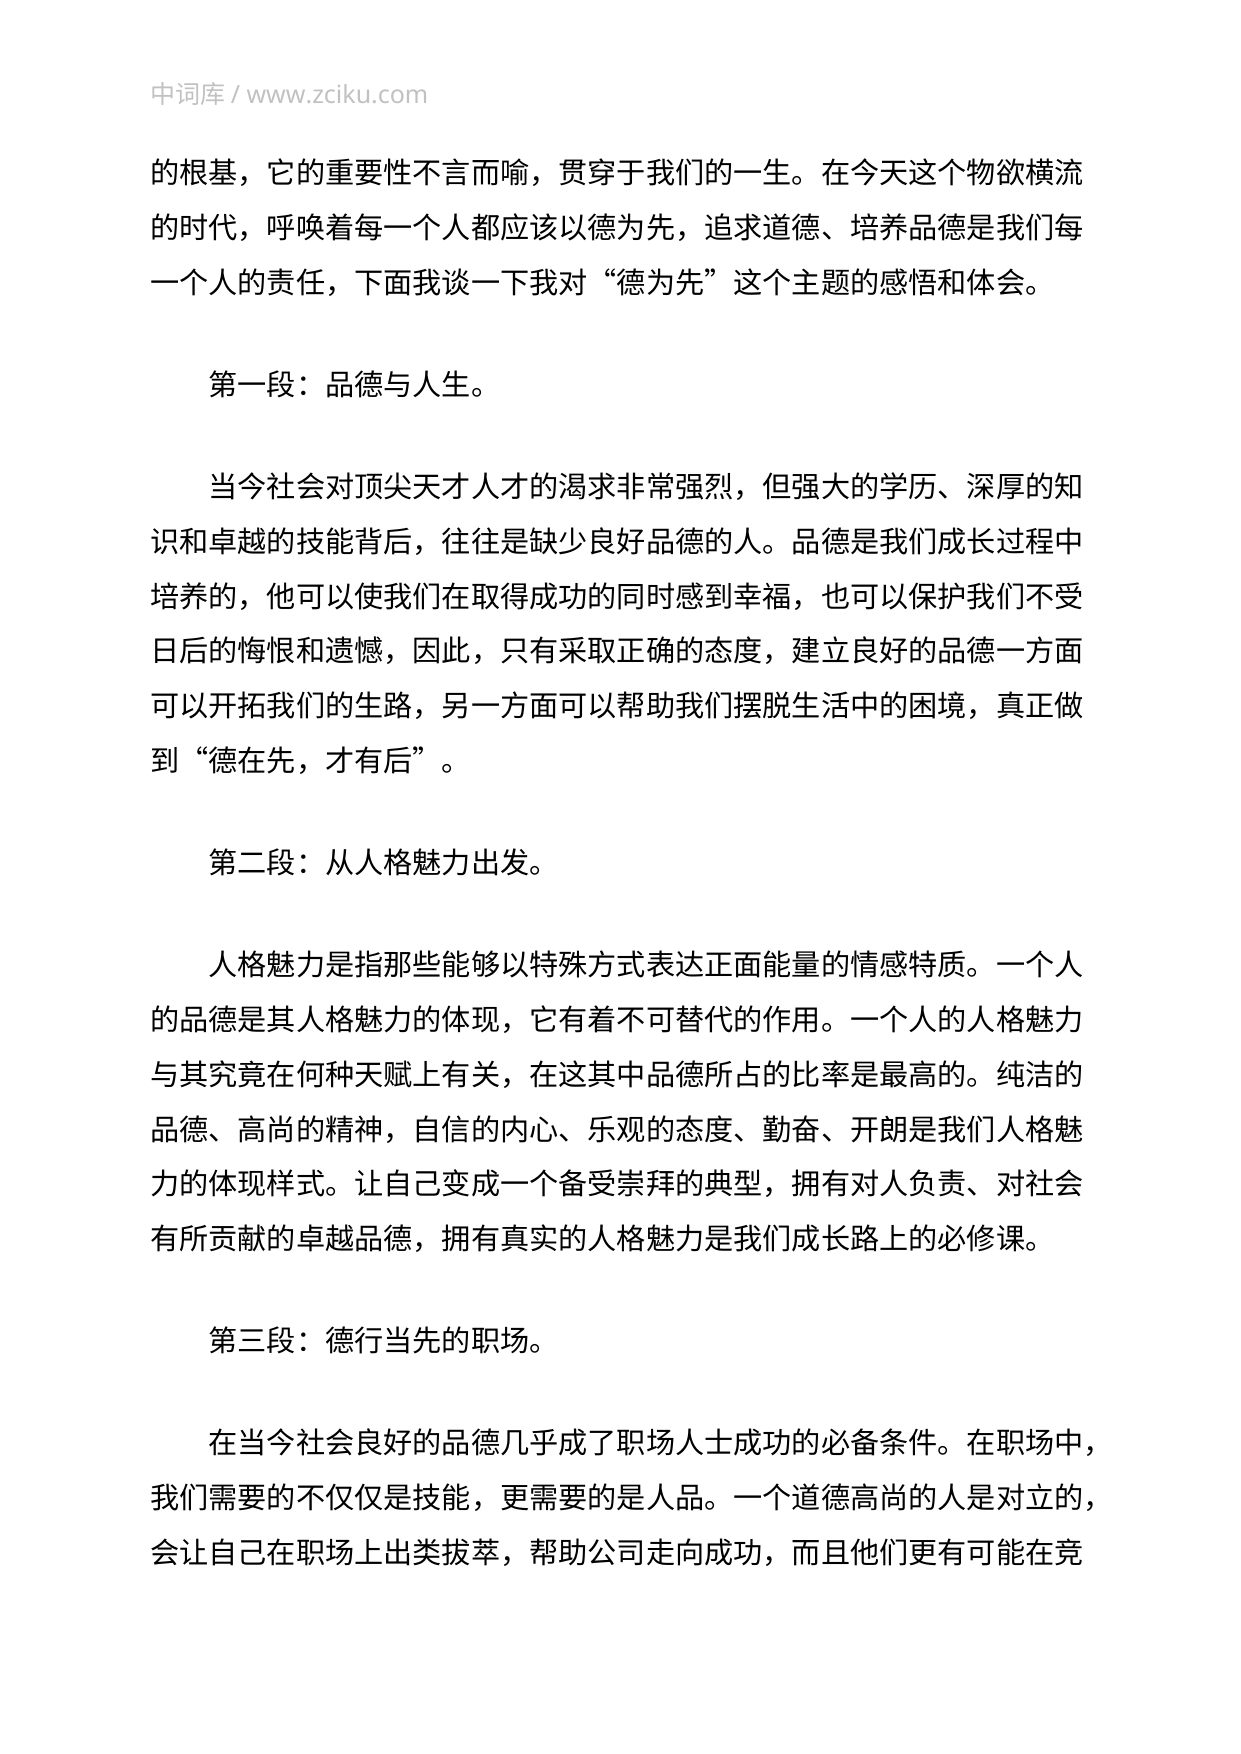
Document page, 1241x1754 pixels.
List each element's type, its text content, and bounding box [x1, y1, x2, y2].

text 第三段：德行当先的职场。 [150, 1318, 1090, 1360]
text 第二段：从人格魅力出发。 [150, 839, 1090, 882]
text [150, 1419, 1090, 1571]
text 人格魅力是指那些能够以特殊方式表达正面能量的情感特质。一个人的品德是其人格魅力的体现，它有着不可替代的作用。一个人的人格魅力与其究竟在何种天赋上有关，在这其中品德所占的比率是最高的。纯洁的品德、高尚的精神，自信的内心、乐观的态度、勤奋、开朗是我们人格魅力的体现样式。让自己变成一个备受崇拜的典型，拥有对人负责、对社会有所贡献的卓越品德，拥有真实的人格魅力是我们成长路上的必修课。 [150, 941, 1090, 1258]
text 当今社会对顶尖天才人才的渴求非常强烈，但强大的学历、深厚的知识和卓越的技能背后，往往是缺少良好品德的人。品德是我们成长过程中培养的，他可以使我们在取得成功的同时感到幸福，也可以保护我们不受日后的悔恨和遗憾，因此，只有采取正确的态度，建立良好的品德一方面可以开拓我们的生路，另一方面可以帮助我们摆脱生活中的困境，真正做到“德在先，才有后”。 [150, 463, 1090, 780]
text 第一段：品德与人生。 [150, 362, 1090, 404]
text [150, 150, 1090, 302]
